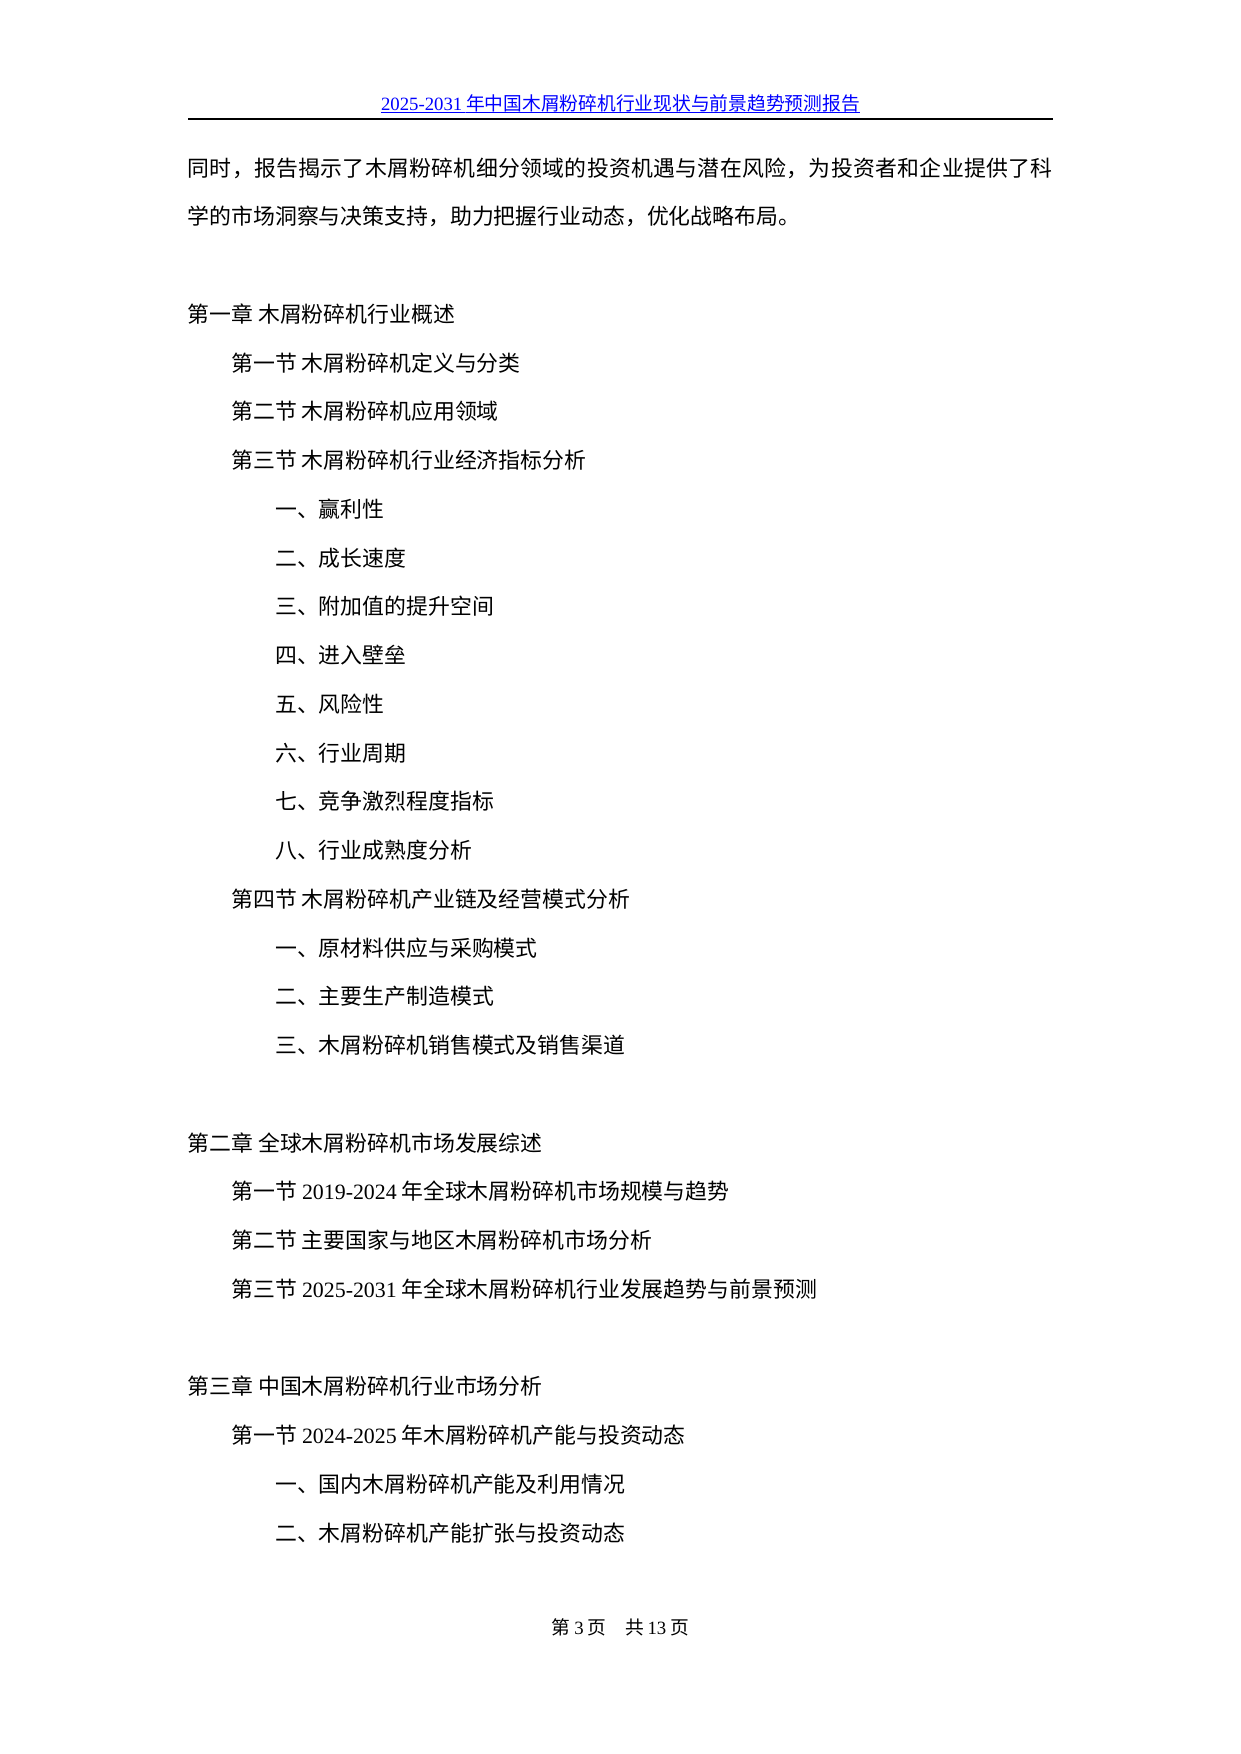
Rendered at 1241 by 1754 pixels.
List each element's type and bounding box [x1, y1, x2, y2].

text [187, 150, 1053, 1548]
